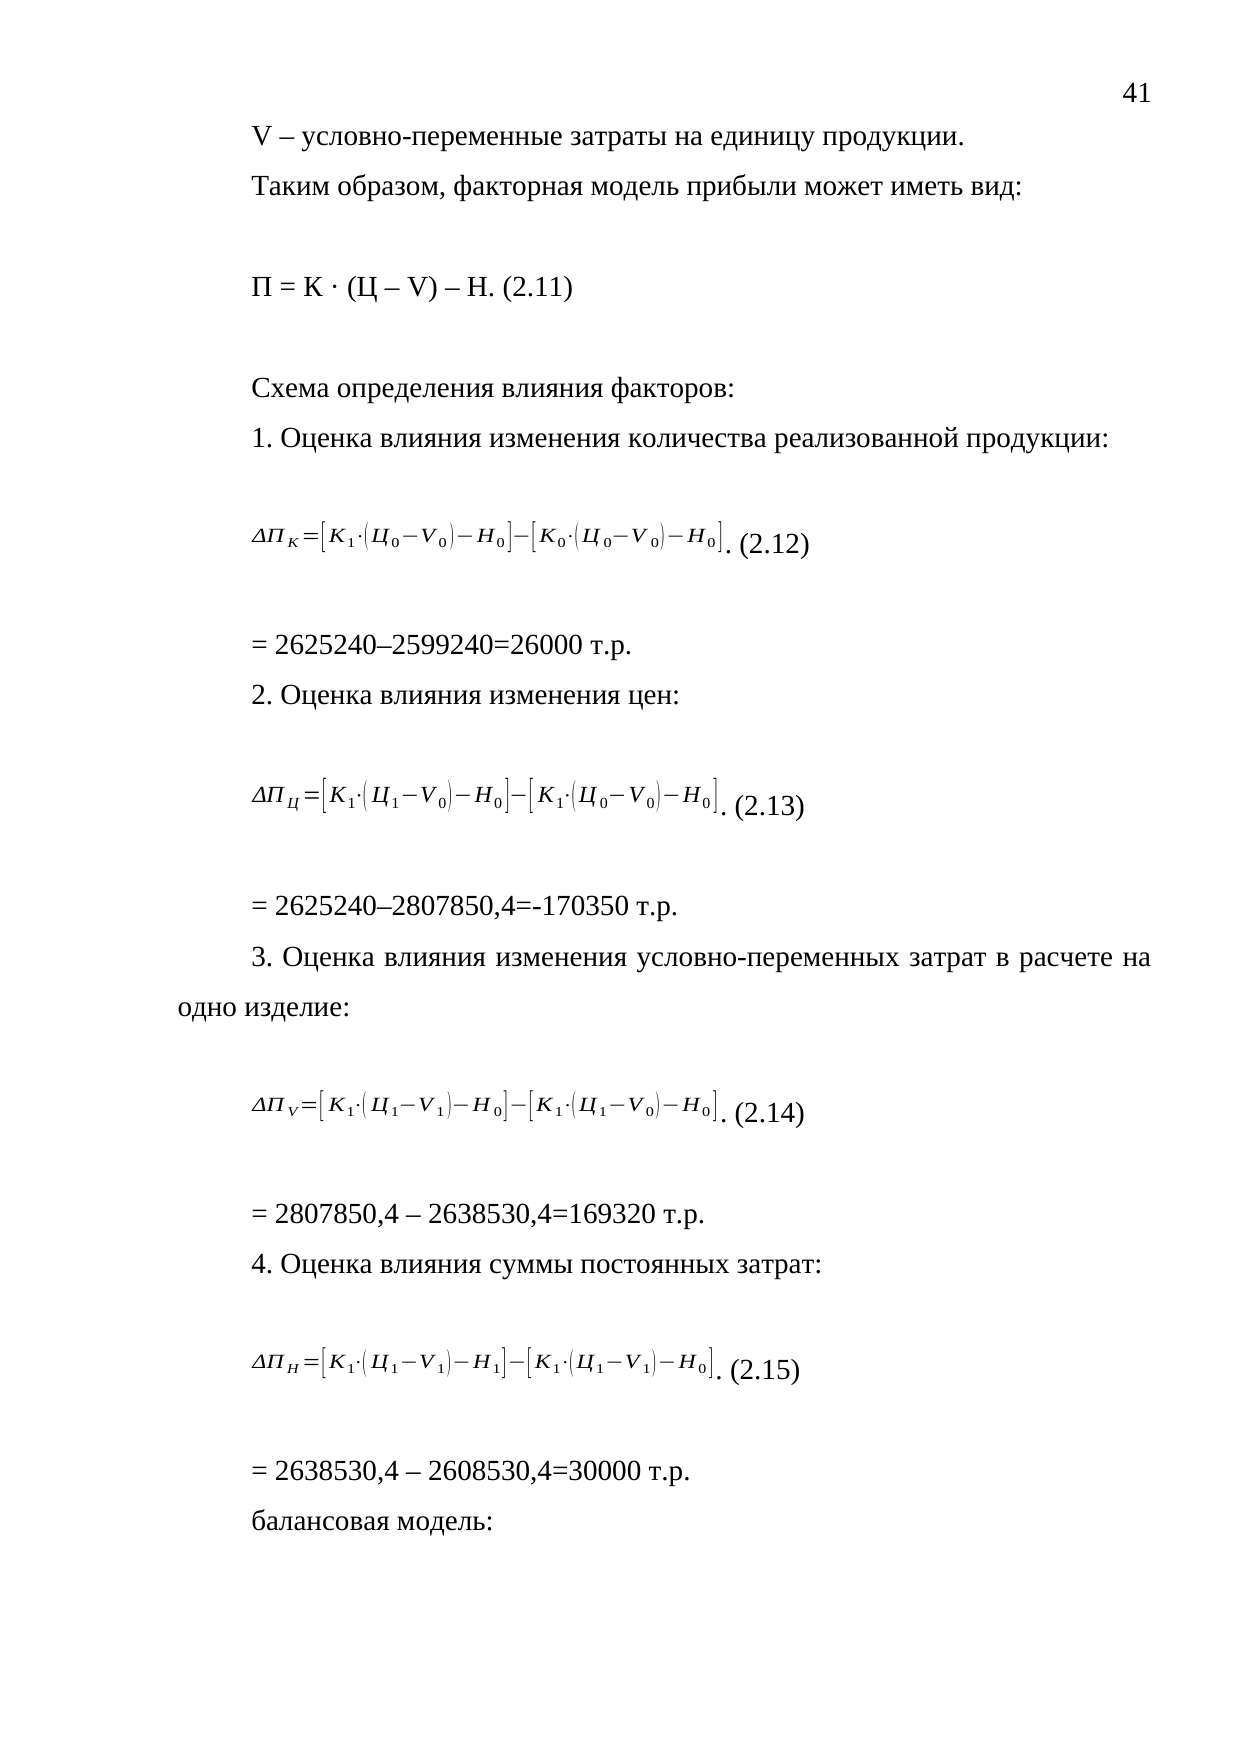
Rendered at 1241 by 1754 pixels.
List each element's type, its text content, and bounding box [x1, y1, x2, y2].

text . (2.15) [177, 1347, 1152, 1386]
text 1. Оценка влияния изменения количества реализованной продукции: [177, 420, 1152, 453]
text 2. Оценка влияния изменения цен: [177, 677, 1152, 711]
text = 2807850,4 – 2638530,4=169320 т.р. [177, 1196, 1152, 1229]
text = 2625240–2599240=26000 т.р. [177, 627, 1152, 660]
text . (2.12) [177, 521, 1152, 560]
text Таким образом, факторная модель прибыли может иметь вид: [177, 168, 1152, 202]
text 3. Оценка влияния изменения условно-переменных затрат в расчете на одно изделие: [177, 939, 1152, 1023]
text . (2.13) [177, 778, 1152, 821]
text балансовая модель: [177, 1503, 1152, 1537]
text V – условно-переменные затраты на единицу продукции. [177, 118, 1152, 152]
text 4. Оценка влияния суммы постоянных затрат: [177, 1246, 1152, 1280]
text Схема определения влияния факторов: [177, 370, 1152, 403]
text = 2638530,4 – 2608530,4=30000 т.р. [177, 1453, 1152, 1487]
text . (2.14) [177, 1090, 1152, 1129]
text П = К · (Ц – V) – Н. (2.11) [177, 269, 1152, 303]
text = 2625240–2807850,4=-170350 т.р. [177, 888, 1152, 922]
